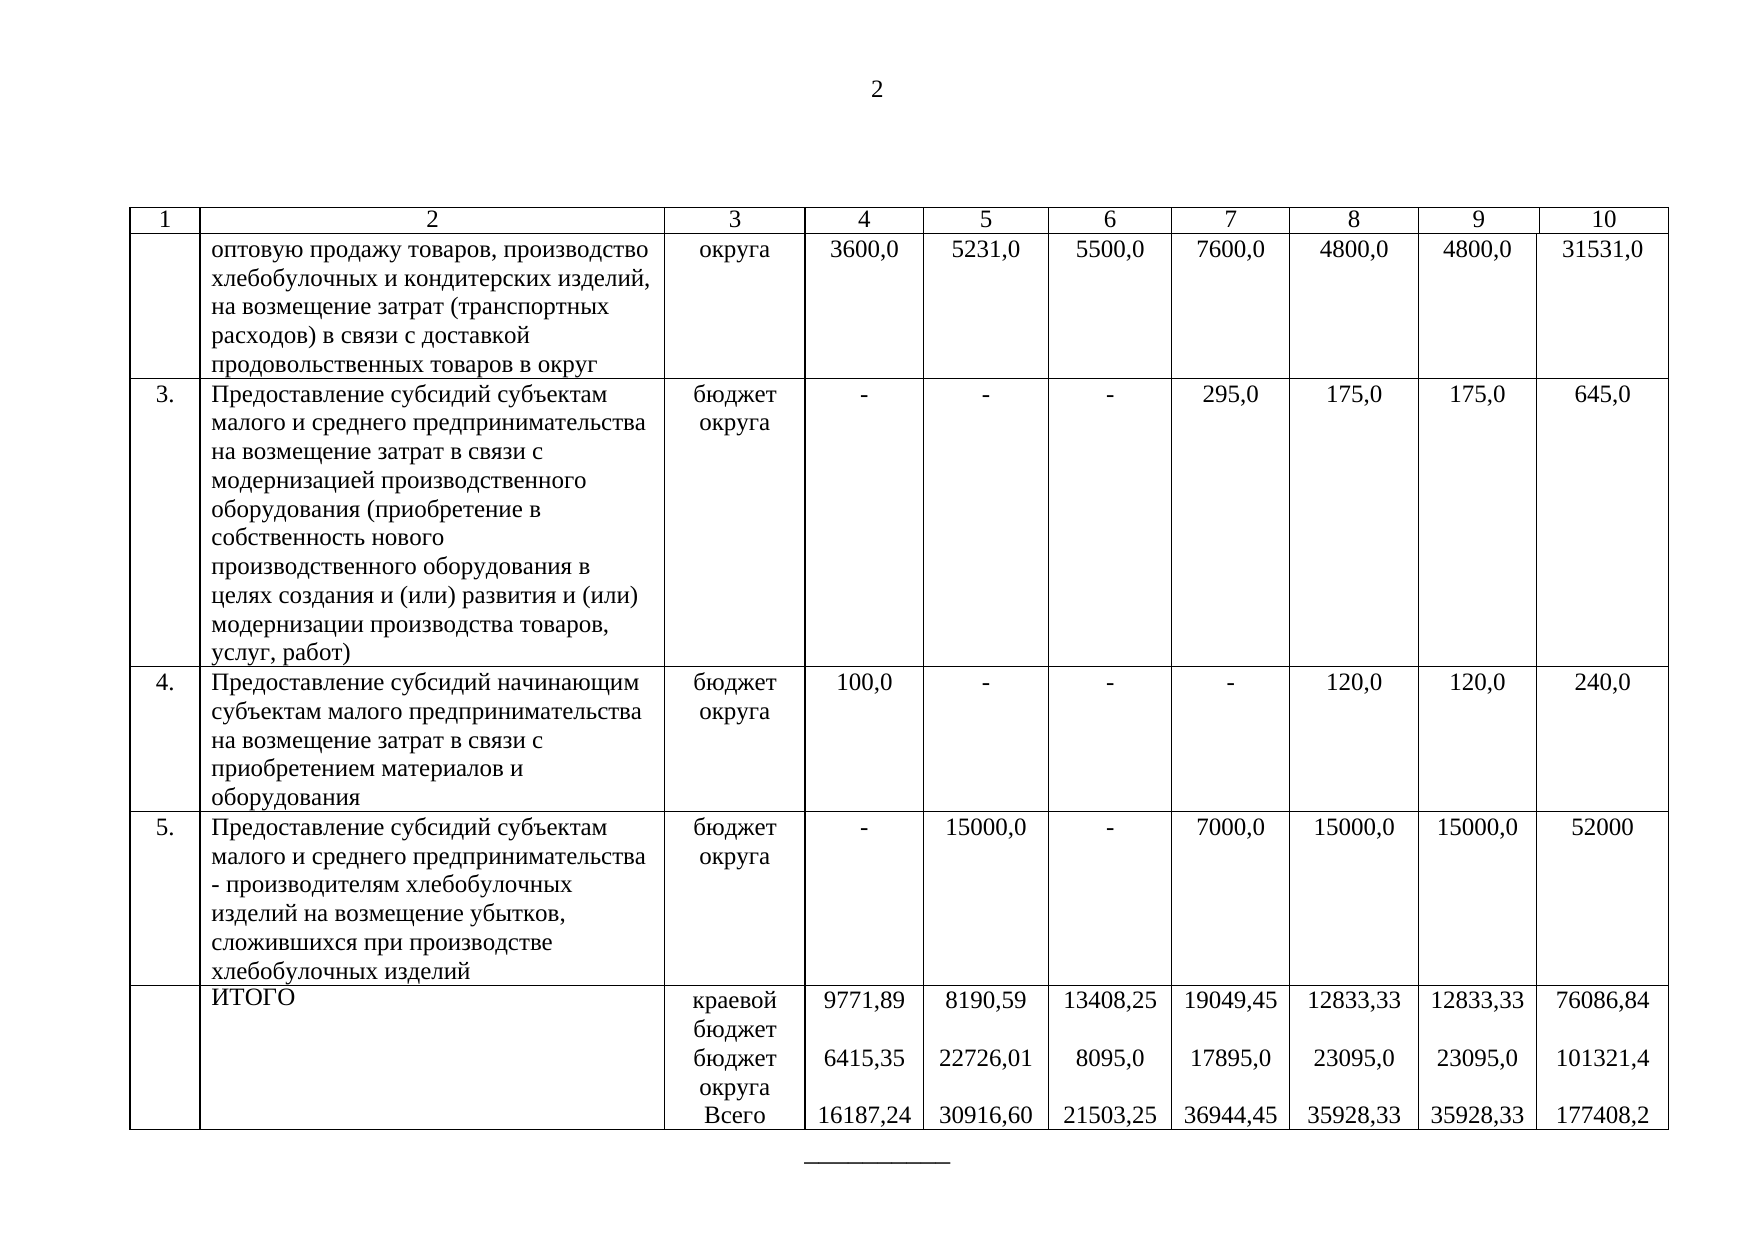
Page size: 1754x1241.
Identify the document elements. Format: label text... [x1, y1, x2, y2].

table_cell - [1049, 667, 1171, 811]
table_cell 70675,52 31531,0 [1537, 234, 1668, 378]
table_cell 175,0 [1290, 379, 1418, 666]
table_cell 12833,33 4800,0 [1290, 234, 1418, 378]
table_cell 4. [131, 667, 199, 811]
table_header 8 [1290, 208, 1418, 233]
table_cell Предоставление субсидий субъектам малого и среднего предпринимательства на возмещение затрат в связи с модернизацией производственного оборудования (приобретение в собственность нового производственного оборудования в целях создания и (или) развития и (или) модернизации производства товаров, услуг, работ) [201, 379, 664, 666]
table_cell 7000,0 [1172, 812, 1289, 984]
table_header 6 [1049, 208, 1171, 233]
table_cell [201, 234, 664, 378]
table_cell ИТОГО [201, 986, 664, 1129]
table_header 10 [1540, 208, 1668, 233]
table_header 7 [1172, 208, 1289, 233]
table_cell [131, 986, 199, 1129]
table_cell 295,0 [1172, 379, 1289, 666]
table_cell 645,0 [1537, 379, 1668, 666]
table_cell 17733,33 7600,0 [1172, 234, 1289, 378]
table_cell - [806, 812, 923, 984]
table_cell 76086,84 101321,4 177408,2 [1537, 986, 1668, 1129]
table_header 3 [665, 208, 804, 233]
table_cell 5. [131, 812, 199, 984]
table_cell 175,0 [1419, 379, 1536, 666]
table_cell 15000,0 [924, 812, 1048, 984]
text __________ [118, 1133, 1636, 1166]
table_cell 15000,0 [1419, 812, 1536, 984]
table_cell 12833,33 4800,0 [1419, 234, 1536, 378]
table_cell 9771,89 6415,35 16187,24 [806, 986, 923, 1129]
table_cell - [806, 379, 923, 666]
table_cell 7000,0 5231,0 [924, 234, 1048, 378]
table_cell бюджет округа [665, 667, 804, 811]
table_cell краевой бюджет бюджет округа Всего [665, 986, 804, 1129]
table_cell 3. [131, 379, 199, 666]
table_cell 13408,25 8095,0 21503,25 [1049, 986, 1171, 1129]
table_header 1 [131, 208, 199, 233]
table_cell Предоставление субсидий начинающим субъектам малого предпринимательства на возмещение затрат в связи с приобретением материалов и оборудования [201, 667, 664, 811]
table_header 9 [1419, 208, 1539, 233]
table_cell 12833,33 23095,0 35928,33 [1419, 986, 1536, 1129]
table_cell - [1049, 812, 1171, 984]
table_cell 52000 [1537, 812, 1668, 984]
table_header 5 [924, 208, 1048, 233]
table_cell 120,0 [1290, 667, 1418, 811]
table_cell - [924, 379, 1048, 666]
table_cell 8190,59 22726,01 30916,60 [924, 986, 1048, 1129]
table_cell Предоставление субсидий субъектам малого и среднего предпринимательства - производителям хлебобулочных изделий на возмещение убытков, сложившихся при производстве хлебобулочных изделий [201, 812, 664, 984]
table_cell 12833,33 23095,0 35928,33 [1290, 986, 1418, 1129]
table_cell 240,0 [1537, 667, 1668, 811]
table_cell 11875,53 5500,0 [1049, 234, 1171, 378]
table_cell 100,0 [806, 667, 923, 811]
table_cell бюджет округа [665, 812, 804, 984]
table_header 2 [201, 208, 664, 233]
table_cell 2. [131, 234, 199, 378]
table_cell 120,0 [1419, 667, 1536, 811]
table_cell - [924, 667, 1048, 811]
table_cell бюджет округа [665, 379, 804, 666]
table_cell - [1172, 667, 1289, 811]
table_cell 19049,45 17895,0 36944,45 [1172, 986, 1289, 1129]
table_cell - [1049, 379, 1171, 666]
table_header 4 [806, 208, 923, 233]
table_cell 8400,0 3600,0 [806, 234, 923, 378]
table_cell краевой бюджет бюджет округа [665, 234, 804, 378]
table_cell 15000,0 [1290, 812, 1418, 984]
